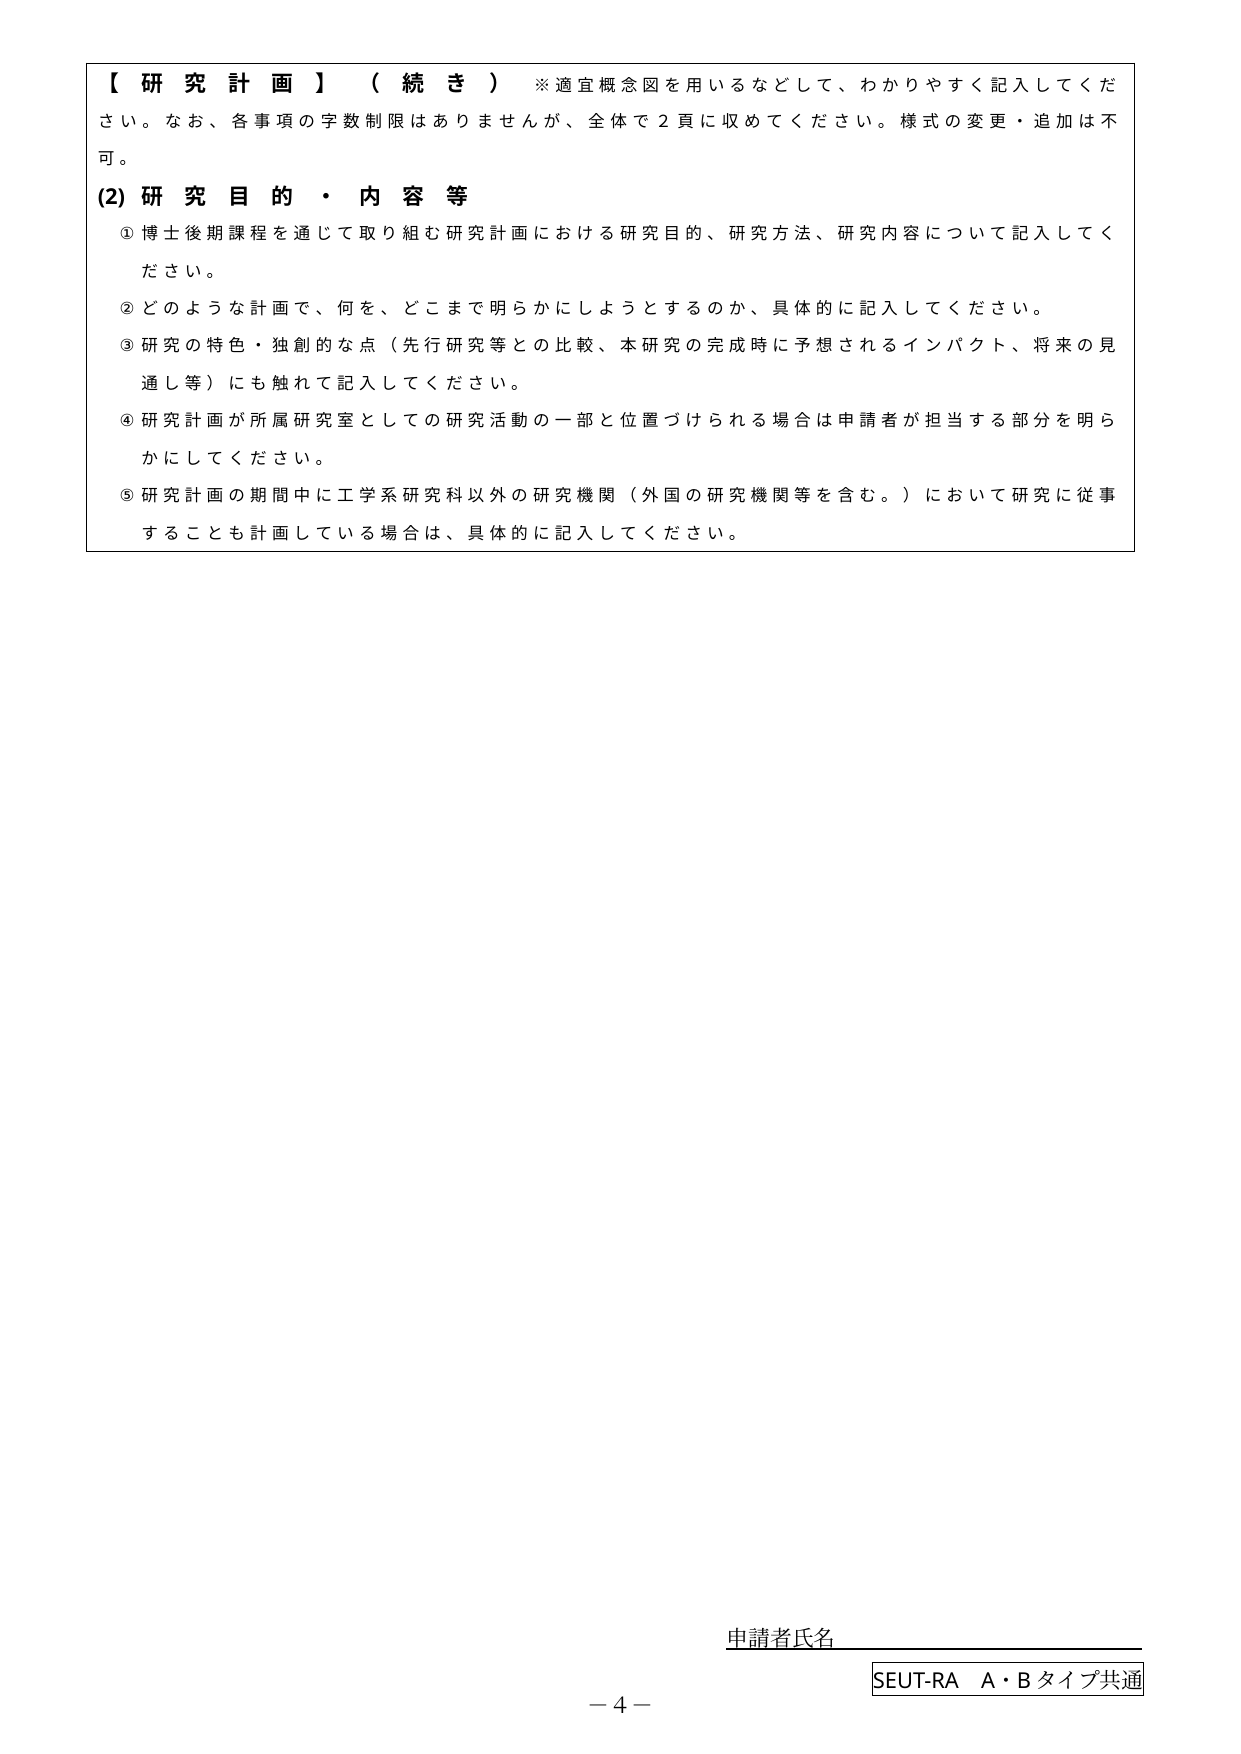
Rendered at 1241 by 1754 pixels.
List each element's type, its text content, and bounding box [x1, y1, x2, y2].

table_header 【研究計画】（続き）※適宜概念図を用いるなどして、わかりやすく記入してください。なお、各事項の字数制限はありませんが、全体で２頁に収めてください。様式の変更・追加は不可。 (2) 研究目的・内容等 ① 博士後期課程を通じて取り組む研究計画における研究目的、研究方法、研究内容について記入してください。 ② どのような計画で、何を、どこまで明らかにしようとするのか、具体的に記入してください。 ③ 研究の特色・独創的な点（先行研究等との比較、本研究の完成時に予想されるインパクト、将来の見通し等）にも触れて記入してください。 ④ 研究計画が所属研究室としての研究活動の一部と位置づけられる場合は申請者が担当する部分を明らかにしてください。 ⑤ 研究計画の期間中に工学系研究科以外の研究機関（外国の研究機関等を含む。）において研究に従事することも計画している場合は、具体的に記入してください。 [87, 64, 1134, 551]
